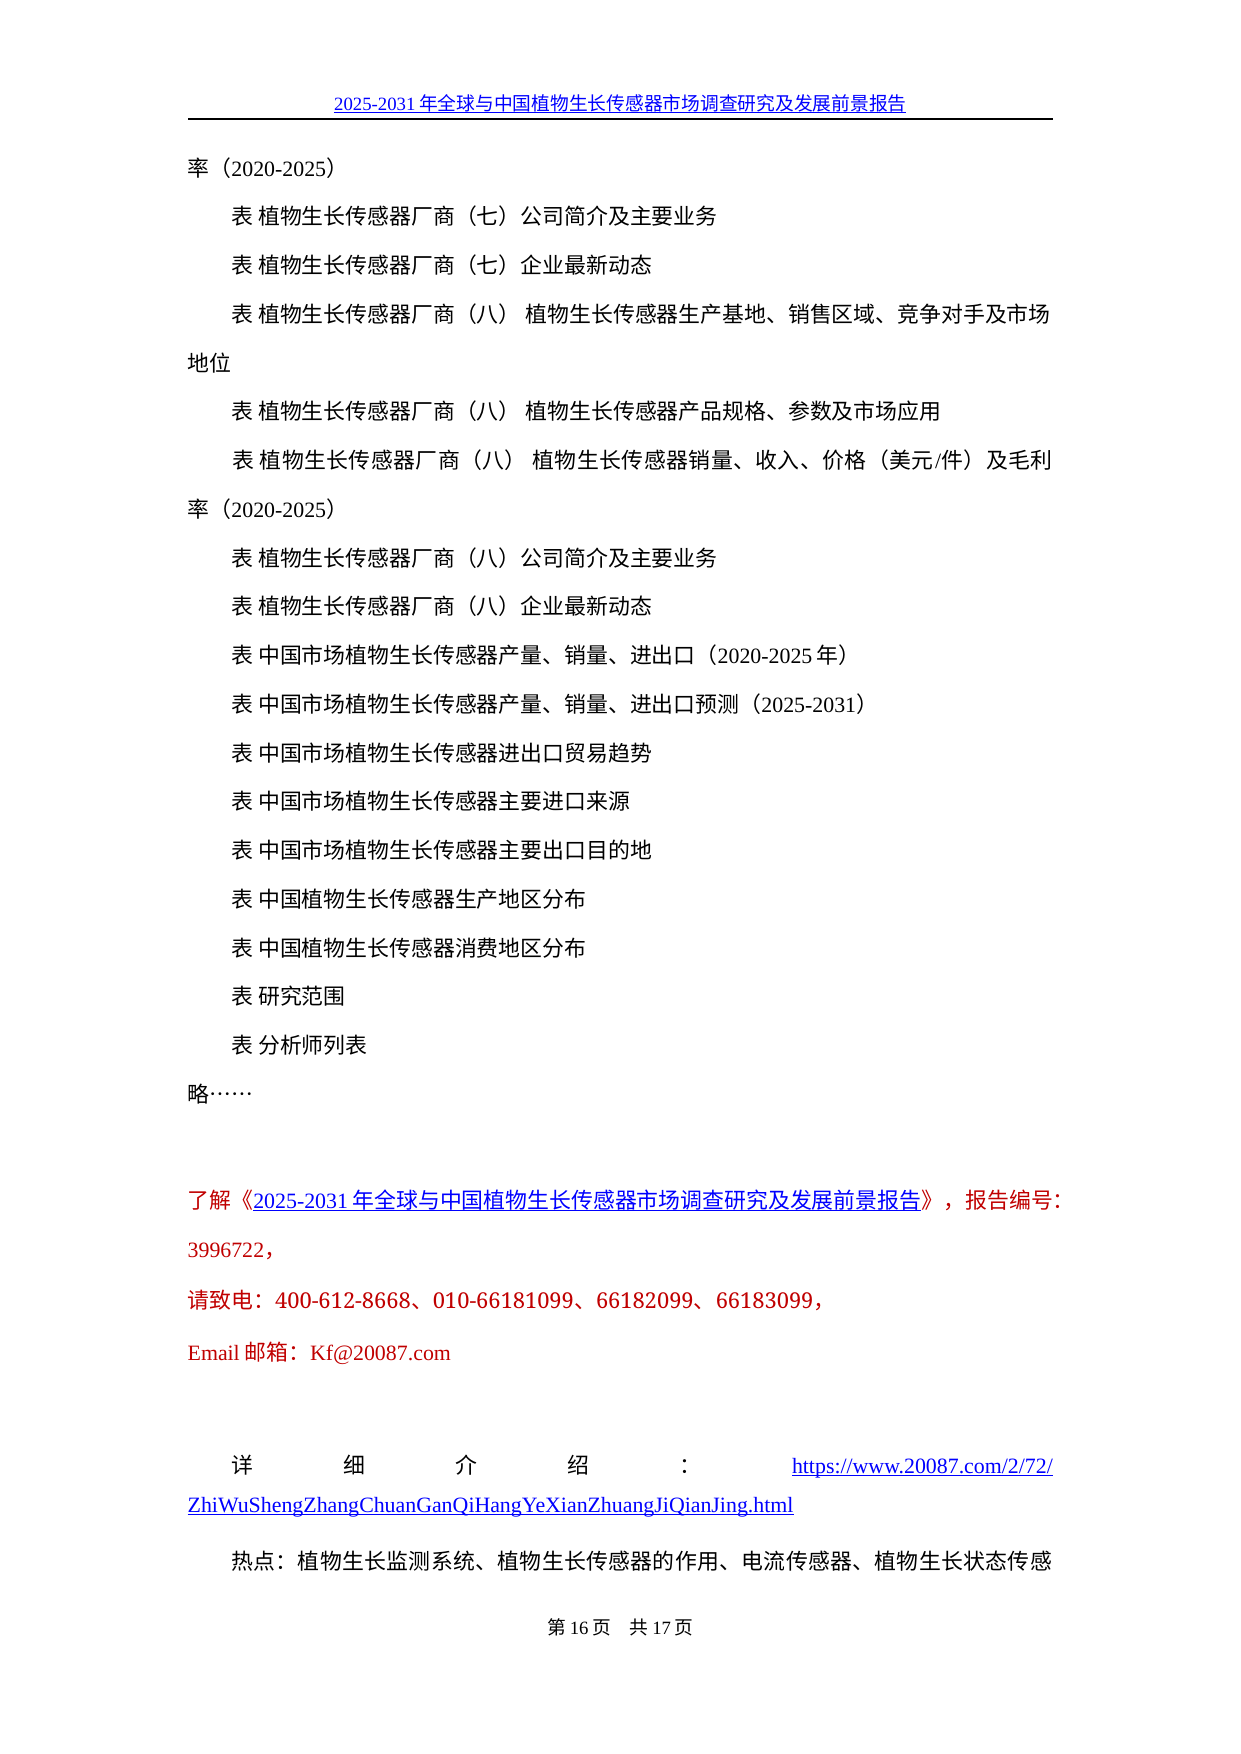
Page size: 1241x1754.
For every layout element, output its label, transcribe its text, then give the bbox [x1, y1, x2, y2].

text 请致电：400-612-8668、010-66181099、66182099、66183099， [187, 1283, 1053, 1316]
text 详细介绍：https://www.20087.com/2/72/ZhiWuShengZhangChuanGanQiHangYeXianZhuangJiQianJing.html [187, 1448, 1053, 1521]
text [187, 1543, 1053, 1576]
text 了解《2025-2031年全球与中国植物生长传感器市场调查研究及发展前景报告》，报告编号：3996722， [187, 1183, 1053, 1264]
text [187, 150, 1053, 1109]
text Email邮箱：Kf@20087.com [187, 1335, 1053, 1367]
